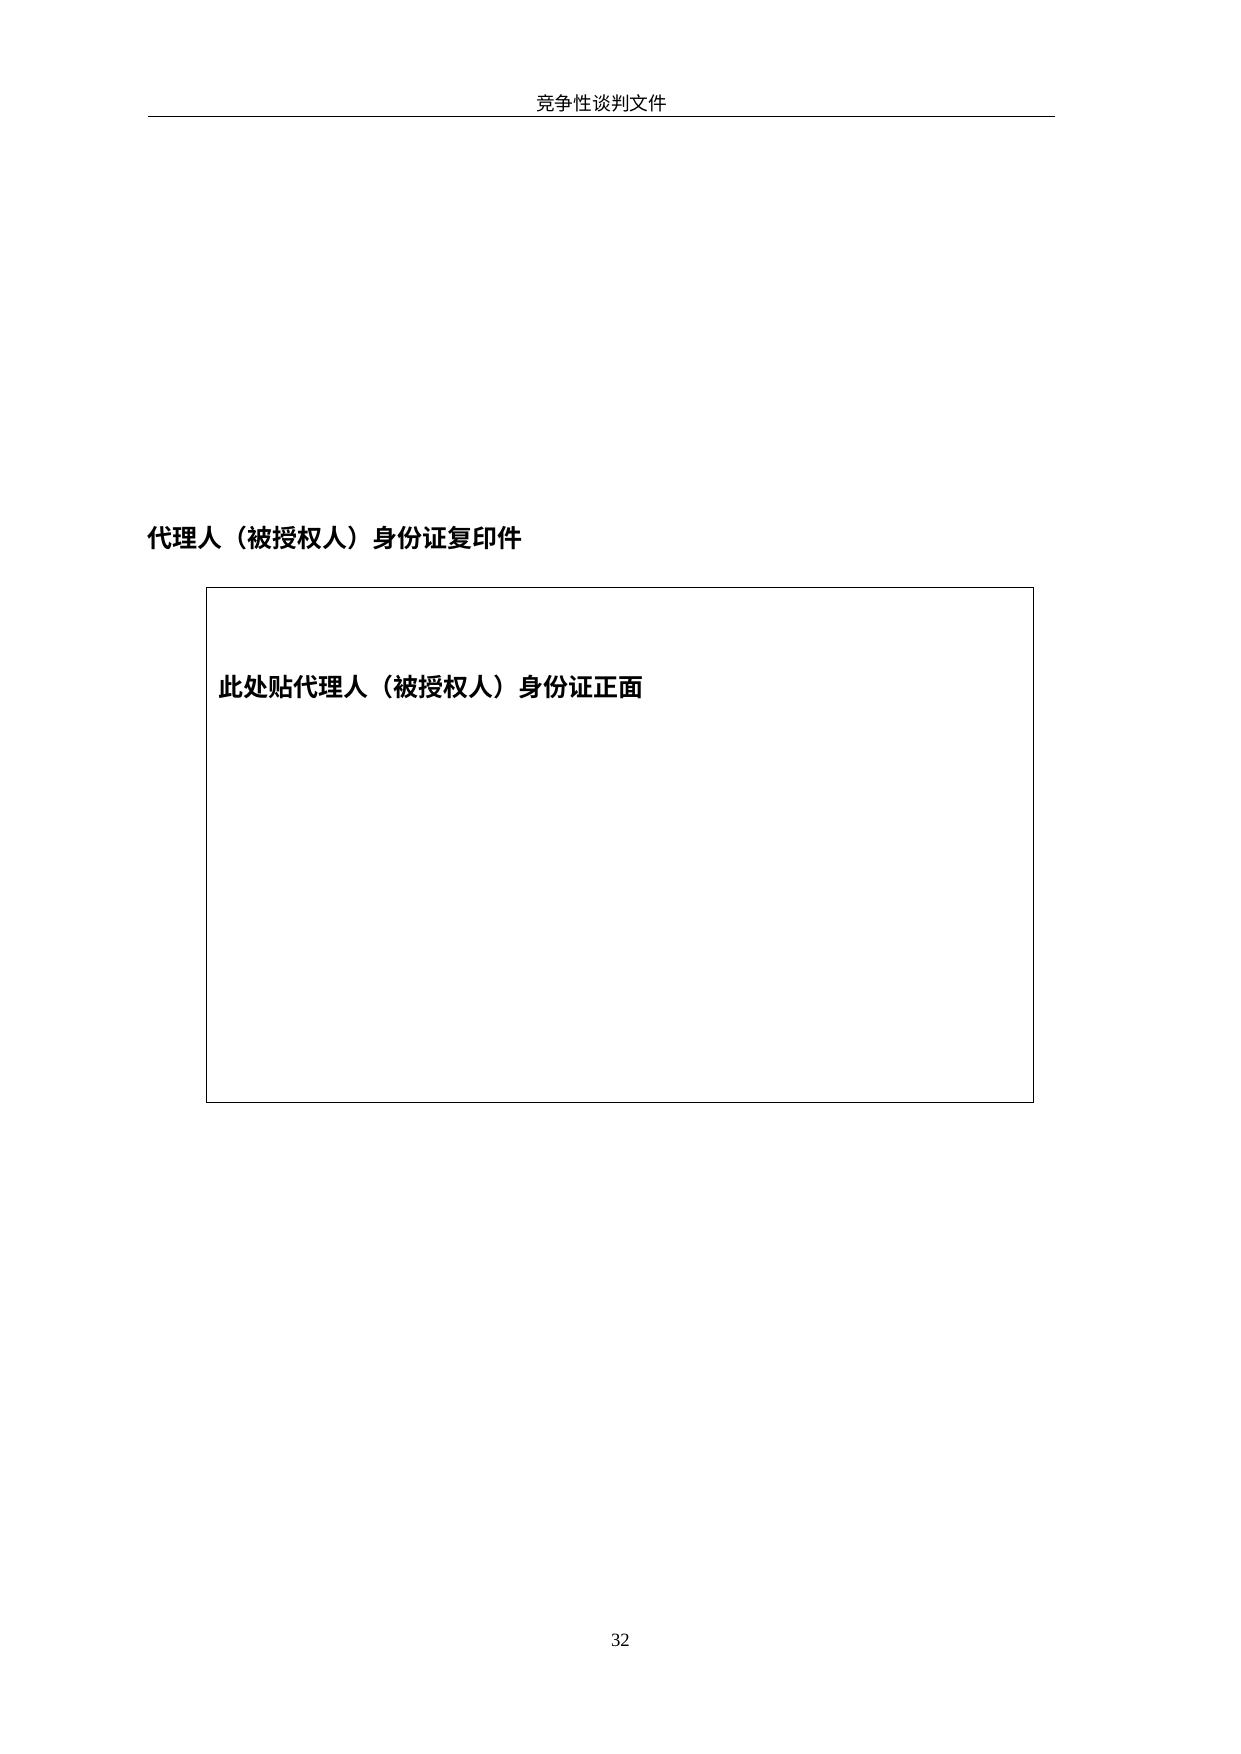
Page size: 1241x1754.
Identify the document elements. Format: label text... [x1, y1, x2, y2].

table_header 此处贴代理人（被授权人）身份证正面 [207, 588, 1033, 1102]
text 代理人（被授权人）身份证复印件 [148, 504, 1093, 569]
